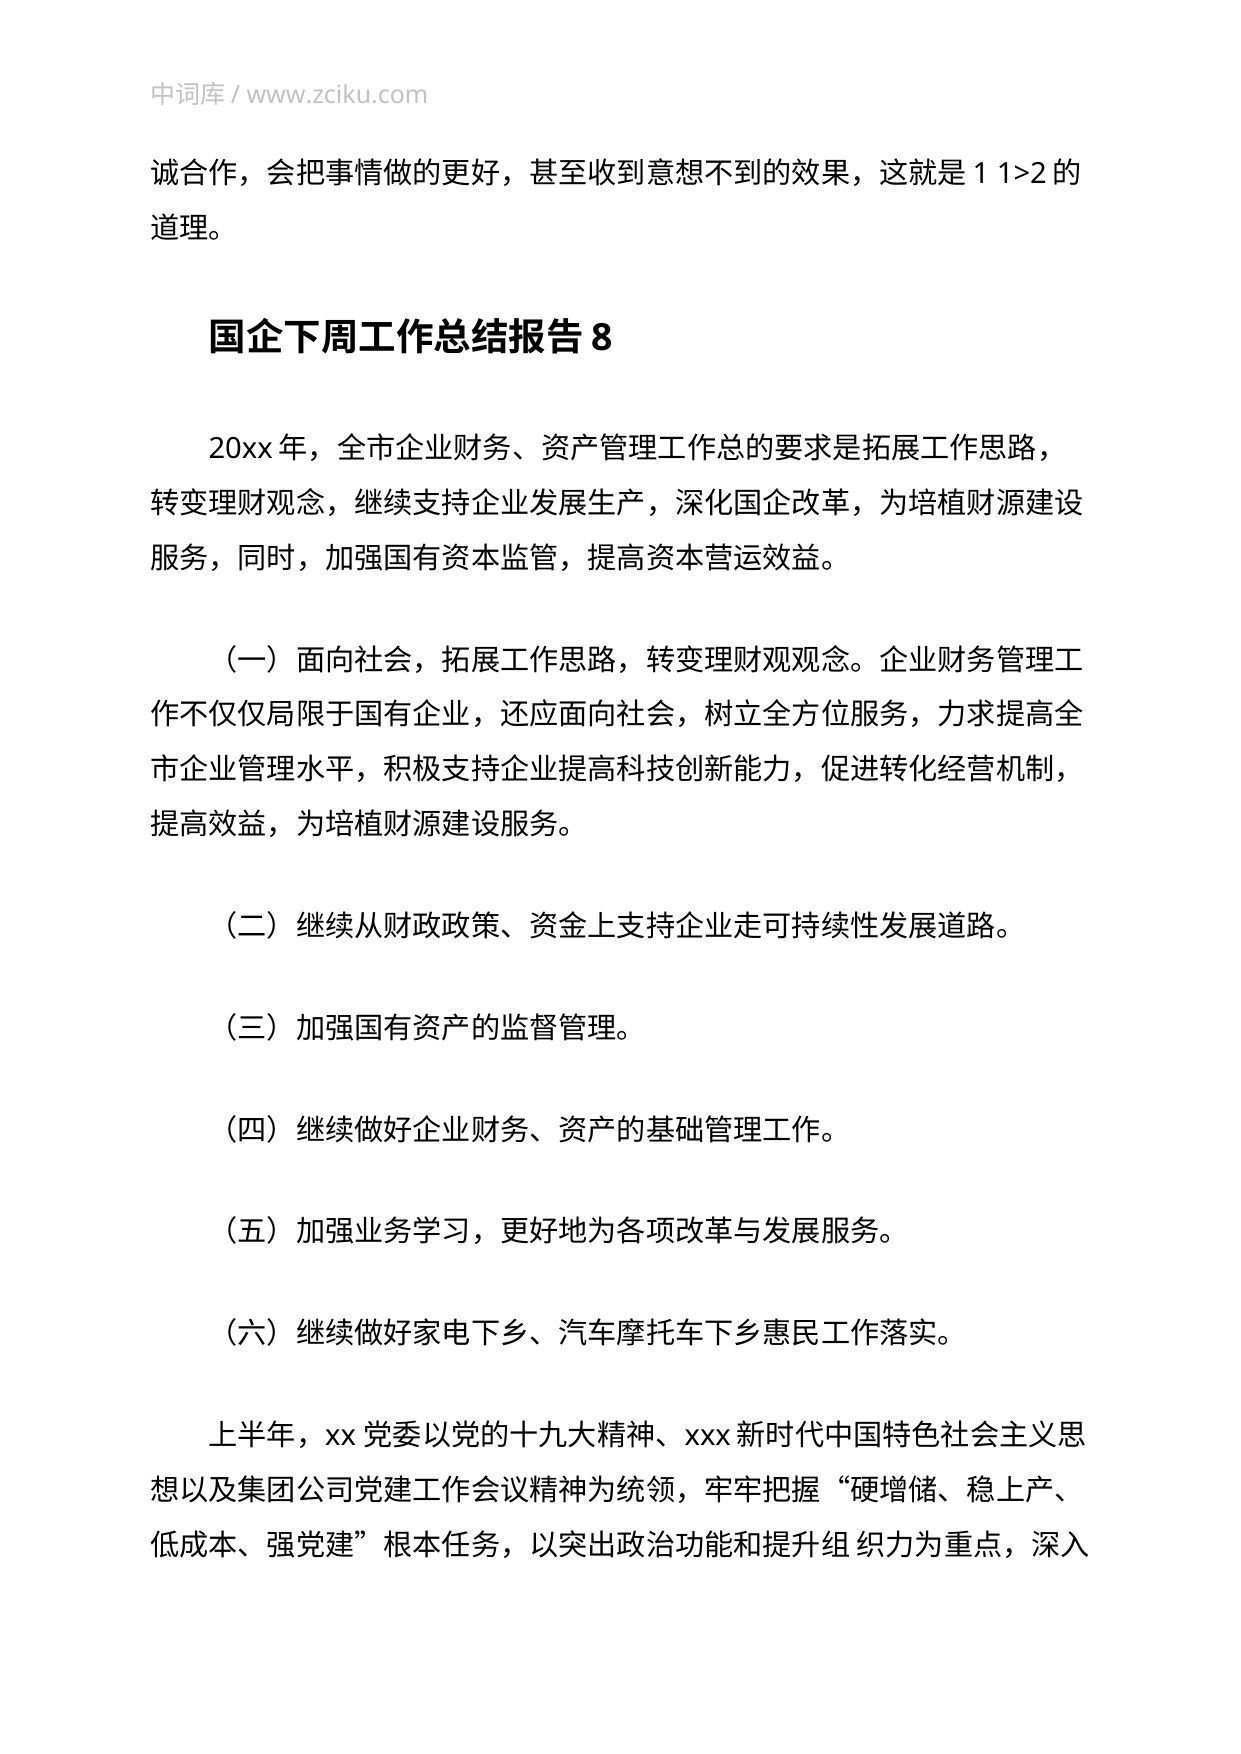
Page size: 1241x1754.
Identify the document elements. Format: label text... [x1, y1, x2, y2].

text （一）面向社会，拓展工作思路，转变理财观观念。企业财务管理工作不仅仅局限于国有企业，还应面向社会，树立全方位服务，力求提高全市企业管理水平，积极支持企业提高科技创新能力，促进转化经营机制，提高效益，为培植财源建设服务。 [150, 636, 1090, 843]
text （三）加强国有资产的监督管理。 [150, 1004, 1090, 1047]
text （二）继续从财政政策、资金上支持企业走可持续性发展道路。 [150, 902, 1090, 945]
text （五）加强业务学习，更好地为各项改革与发展服务。 [150, 1208, 1090, 1250]
text （四）继续做好企业财务、资产的基础管理工作。 [150, 1106, 1090, 1148]
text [150, 1411, 1090, 1563]
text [150, 150, 1090, 247]
text （六）继续做好家电下乡、汽车摩托车下乡惠民工作落实。 [150, 1309, 1090, 1352]
text 国企下周工作总结报告8 [150, 307, 1090, 361]
text 20xx年，全市企业财务、资产管理工作总的要求是拓展工作思路，转变理财观念，继续支持企业发展生产，深化国企改革，为培植财源建设服务，同时，加强国有资本监管，提高资本营运效益。 [150, 424, 1090, 577]
